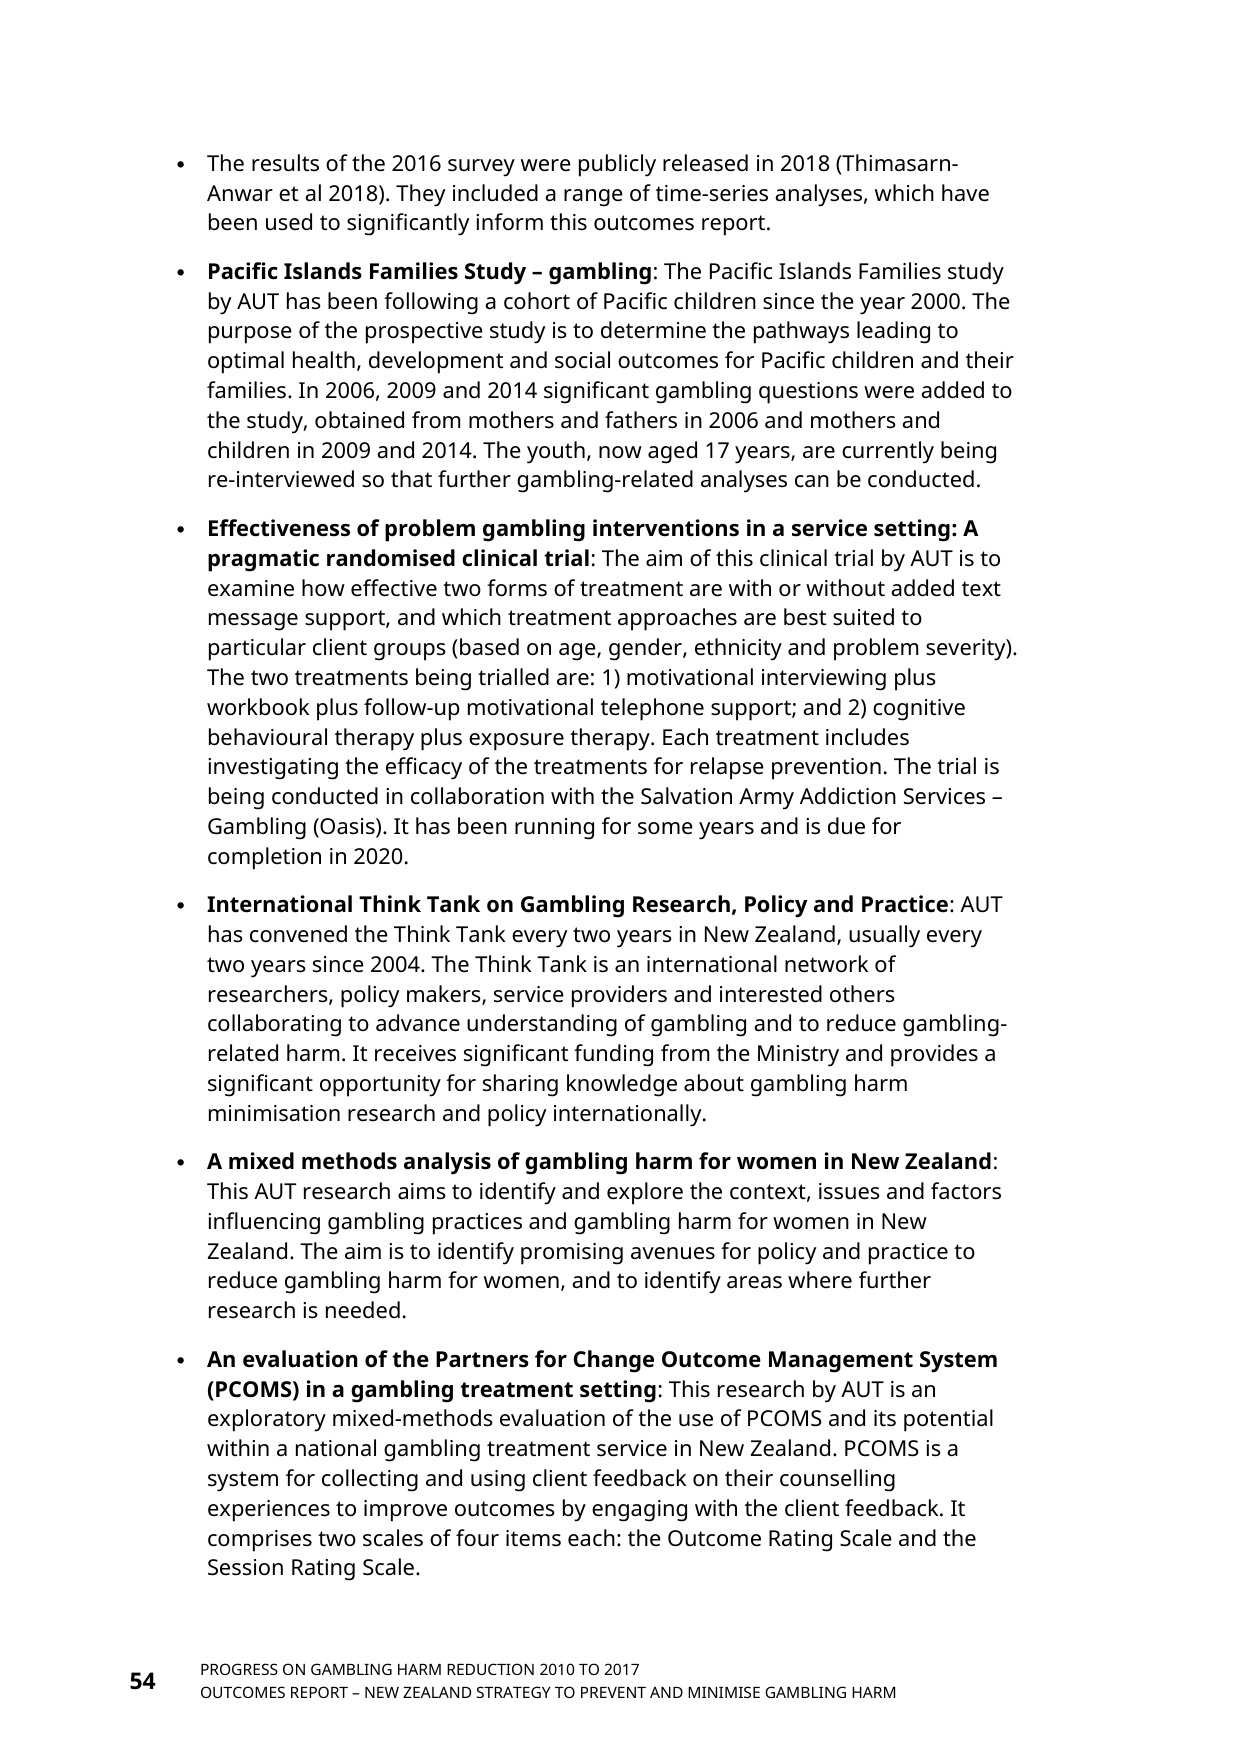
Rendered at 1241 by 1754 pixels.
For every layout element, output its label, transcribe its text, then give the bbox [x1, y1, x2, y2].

text Effectiveness of problem gambling interventions in a service setting: A pragmatic randomised clinical trial: The aim of this clinical trial by AUT is to examine how effective two forms of treatment are with or without added text message support, and which treatment approaches are best suited to particular client groups (based on age, gender, ethnicity and problem severity). The two treatments being trialled are: 1) motivational interviewing plus workbook plus follow-up motivational telephone support; and 2) cognitive behavioural therapy plus exposure therapy. Each treatment includes investigating the efficacy of the treatments for relapse prevention. The trial is being conducted in collaboration with the Salvation Army Addiction Services – Gambling (Oasis). It has been running for some years and is due for completion in 2020. [177, 513, 1019, 870]
text Pacific Islands Families Study – gambling: The Pacific Islands Families study by AUT has been following a cohort of Pacific children since the year 2000. The purpose of the prospective study is to determine the pathways leading to optimal health, development and social outcomes for Pacific children and their families. In 2006, 2009 and 2014 significant gambling questions were added to the study, obtained from mothers and fathers in 2006 and mothers and children in 2009 and 2014. The youth, now aged 17 years, are currently being re-interviewed so that further gambling-related analyses can be conducted. [177, 256, 1019, 494]
text A mixed methods analysis of gambling harm for women in New Zealand: This AUT research aims to identify and explore the context, issues and factors influencing gambling practices and gambling harm for women in New Zealand. The aim is to identify promising avenues for policy and practice to reduce gambling harm for women, and to identify areas where further research is needed. [177, 1146, 1019, 1325]
text The results of the 2016 survey were publicly released in 2018 (Thimasarn-Anwar et al 2018). They included a range of time-series analyses, which have been used to significantly inform this outcomes report. [177, 148, 1019, 237]
text International Think Tank on Gambling Research, Policy and Practice: AUT has convened the Think Tank every two years in New Zealand, usually every two years since 2004. The Think Tank is an international network of researchers, policy makers, service providers and interested others collaborating to advance understanding of gambling and to reduce gambling-related harm. It receives significant funding from the Ministry and provides a significant opportunity for sharing knowledge about gambling harm minimisation research and policy internationally. [177, 889, 1019, 1127]
text An evaluation of the Partners for Change Outcome Management System (PCOMS) in a gambling treatment setting: This research by AUT is an exploratory mixed-methods evaluation of the use of PCOMS and its potential within a national gambling treatment service in New Zealand. PCOMS is a system for collecting and using client feedback on their counselling experiences to improve outcomes by engaging with the client feedback. It comprises two scales of four items each: the Outcome Rating Scale and the Session Rating Scale. [177, 1344, 1019, 1582]
